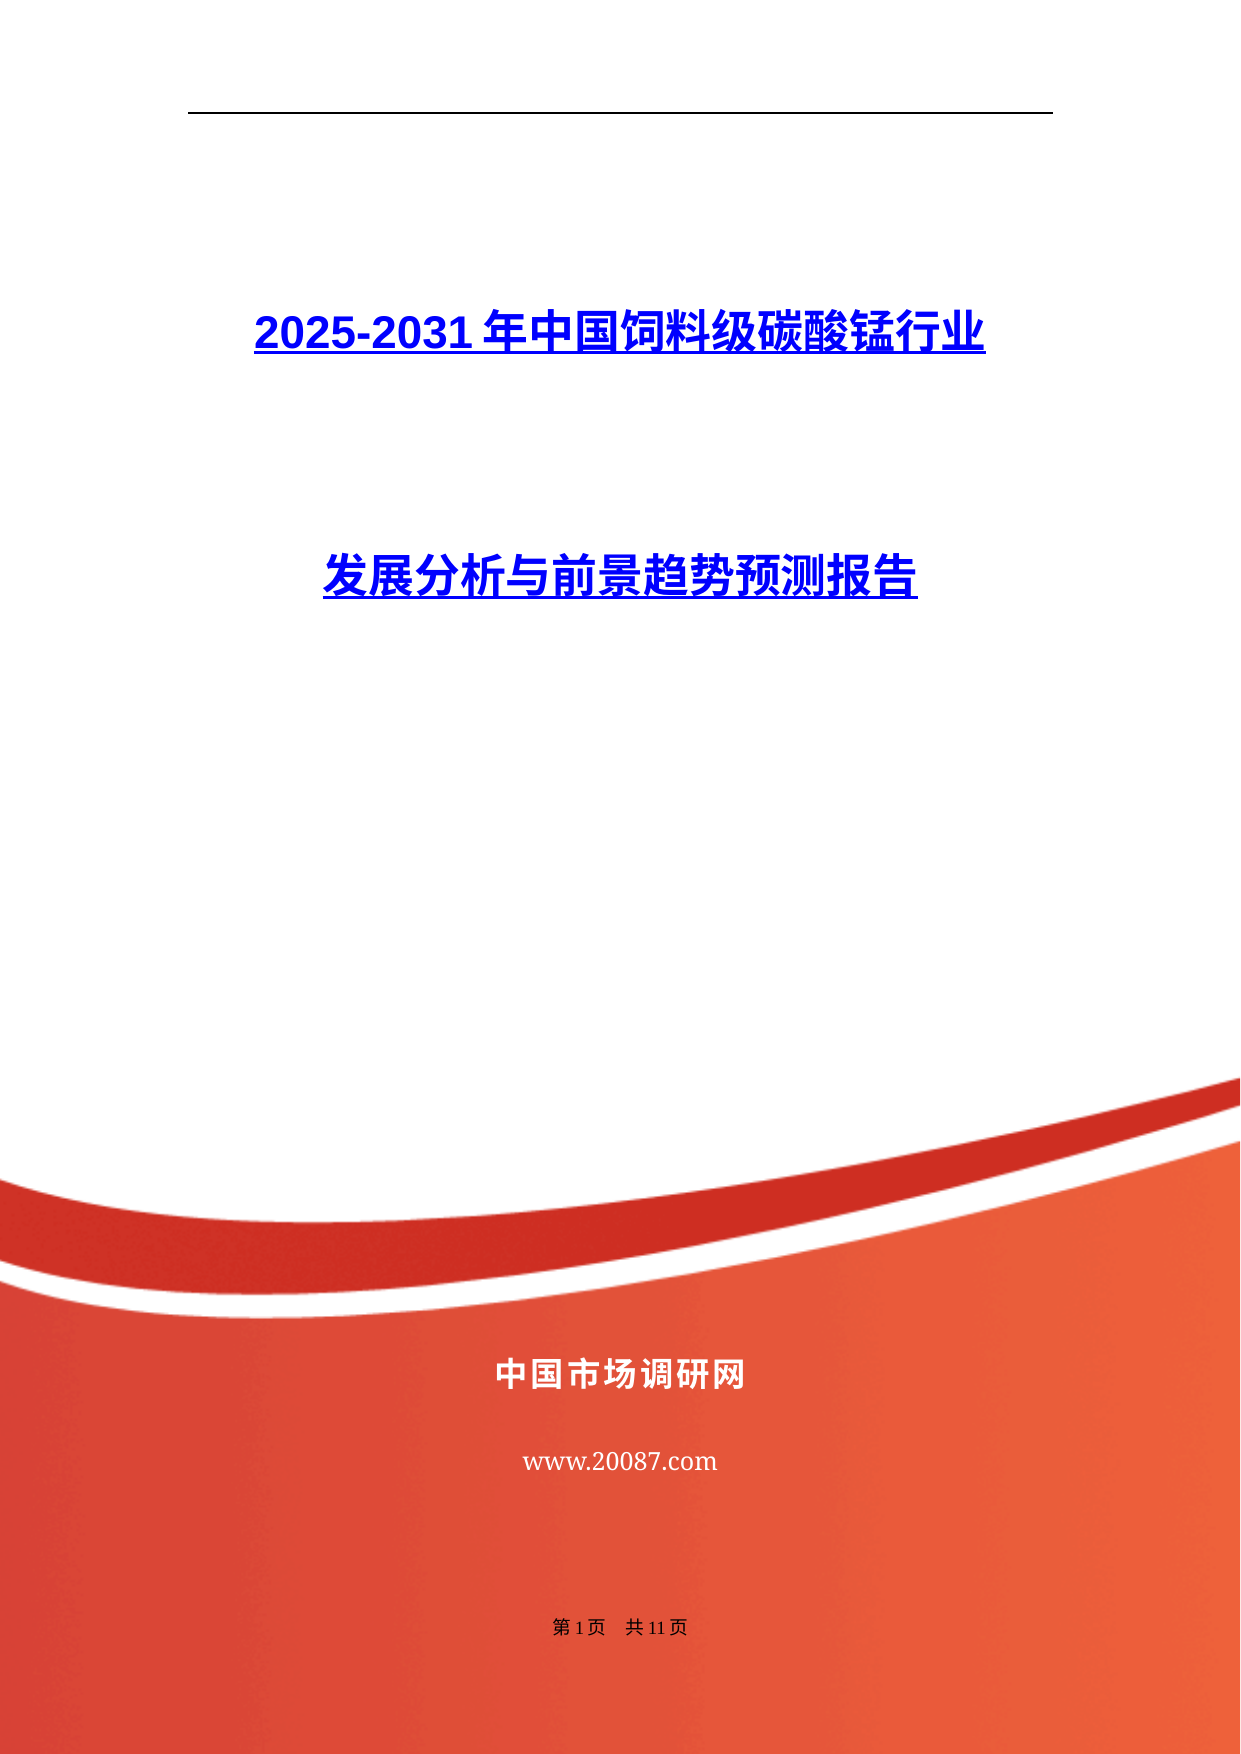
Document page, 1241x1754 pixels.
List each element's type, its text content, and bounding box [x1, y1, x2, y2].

text www.20087.com [187, 1428, 1053, 1493]
table_header 2025-2031年中国饲料级碳酸锰行业发展分析与前景趋势预测报告 [188, 207, 1053, 773]
subtitle 中国市场调研网 [187, 1339, 1053, 1404]
picture [0, 1006, 1241, 1754]
